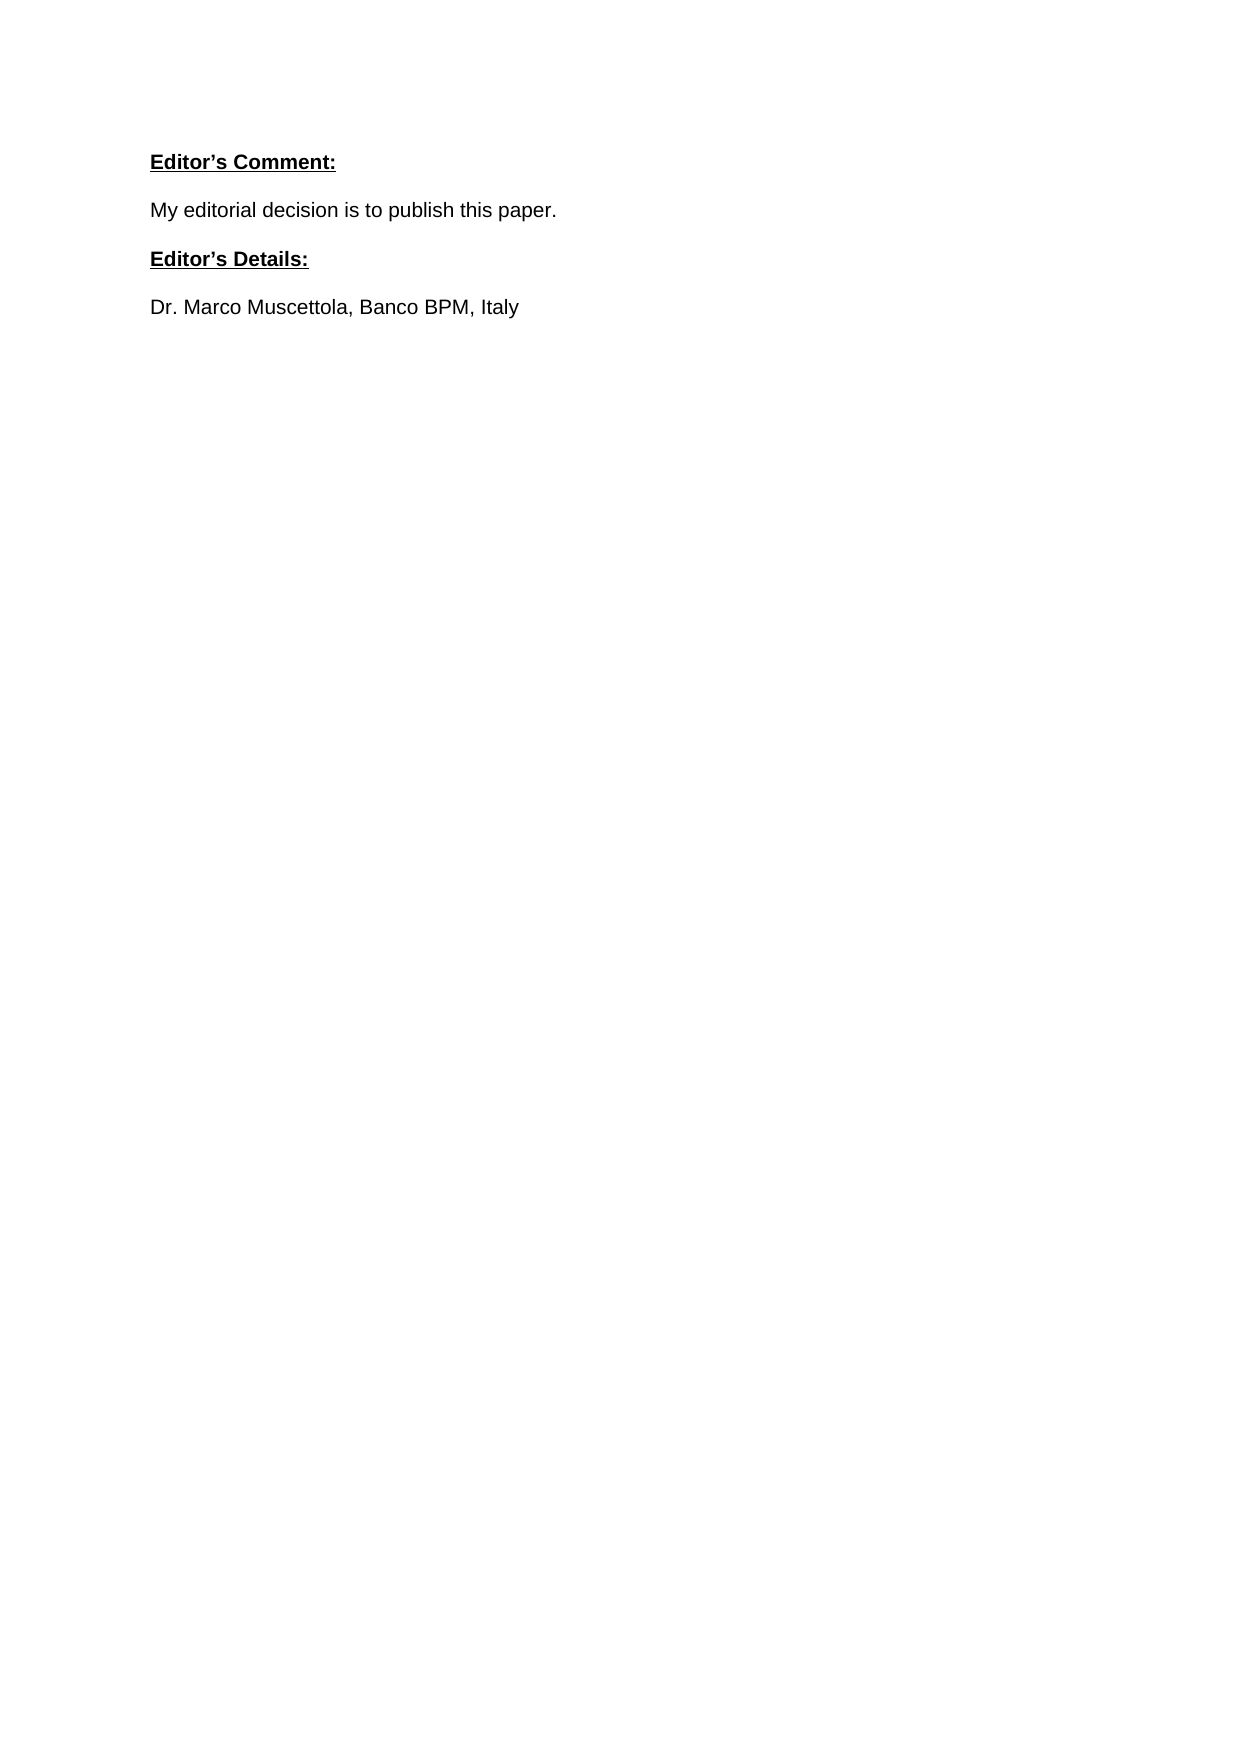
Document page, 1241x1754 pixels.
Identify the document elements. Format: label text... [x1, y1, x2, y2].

text My editorial decision is to publish this paper. [150, 198, 1090, 222]
text Dr. Marco Muscettola, Banco BPM, Italy [150, 295, 1090, 319]
text Editor’s Comment: [150, 150, 1090, 174]
text Editor’s Details: [150, 247, 1090, 271]
